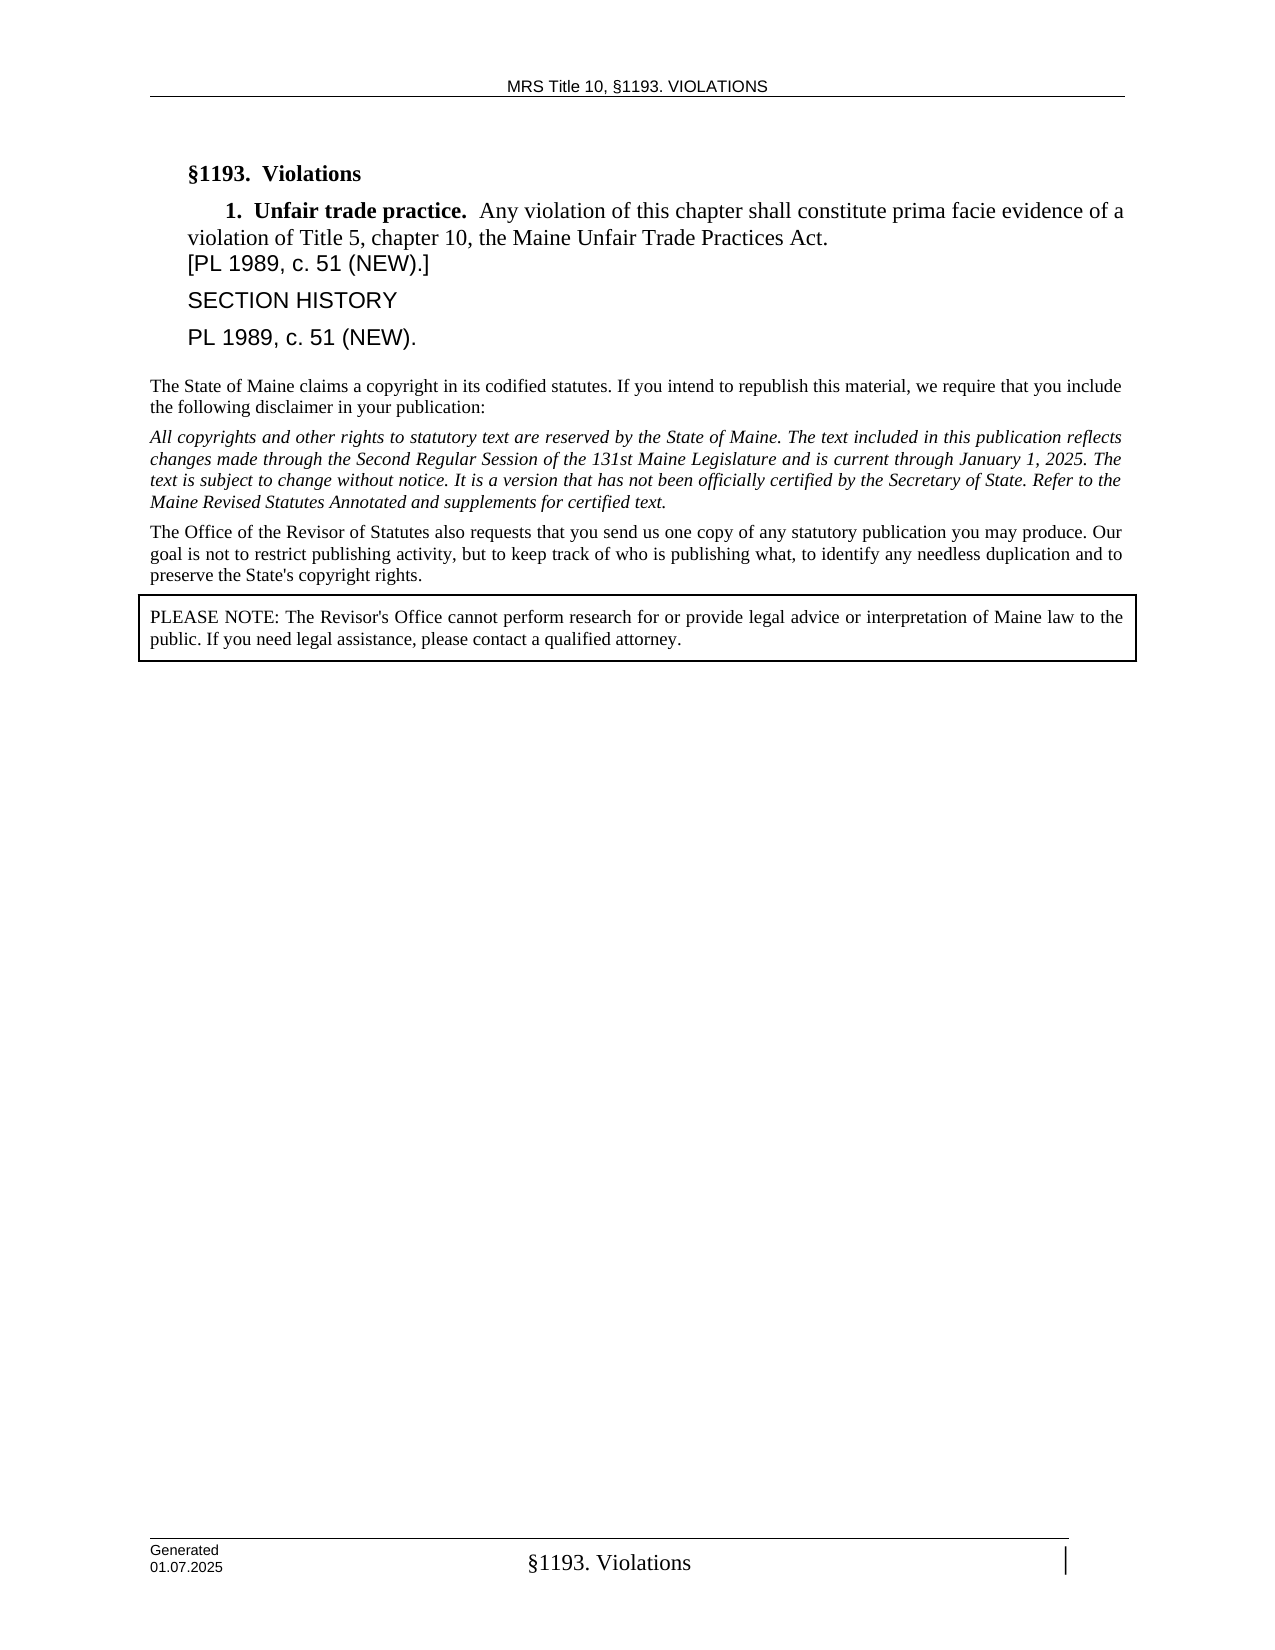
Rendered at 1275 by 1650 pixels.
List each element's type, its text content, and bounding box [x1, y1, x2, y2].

text The Office of the Revisor of Statutes also requests that you send us one copy of any statutory publication you may produce. Our goal is not to restrict publishing activity, but to keep track of who is publishing what, to identify any needless duplication and to preserve the State's copyright rights. [150, 521, 1125, 586]
text PLEASE NOTE: The Revisor's Office cannot perform research for or provide legal advice or interpretation of Maine law to the public. If you need legal assistance, please contact a qualified attorney. [140, 596, 1135, 660]
text [PL 1989, c. 51 (NEW).] [187, 250, 1125, 276]
text PL 1989, c. 51 (NEW). [187, 323, 1125, 350]
text 1. Unfair trade practice. Any violation of this chapter shall constitute prima facie evidence of a violation of Title 5, chapter 10, the Maine Unfair Trade Practices Act. [187, 197, 1125, 250]
text All copyrights and other rights to statutory text are reserved by the State of Maine. The text included in this publication reflects changes made through the Second Regular Session of the 131st Maine Legislature and is current through January 1, 2025 . The text is subject to change without notice. It is a version that has not been officially certified by the Secretary of State. Refer to the Maine Revised Statutes Annotated and supplements for certified text. [150, 426, 1125, 512]
text The State of Maine claims a copyright in its codified statutes. If you intend to republish this material, we require that you include the following disclaimer in your publication: [150, 375, 1125, 418]
text §1193. Violations [187, 160, 1125, 187]
text SECTION HISTORY [187, 287, 1125, 313]
